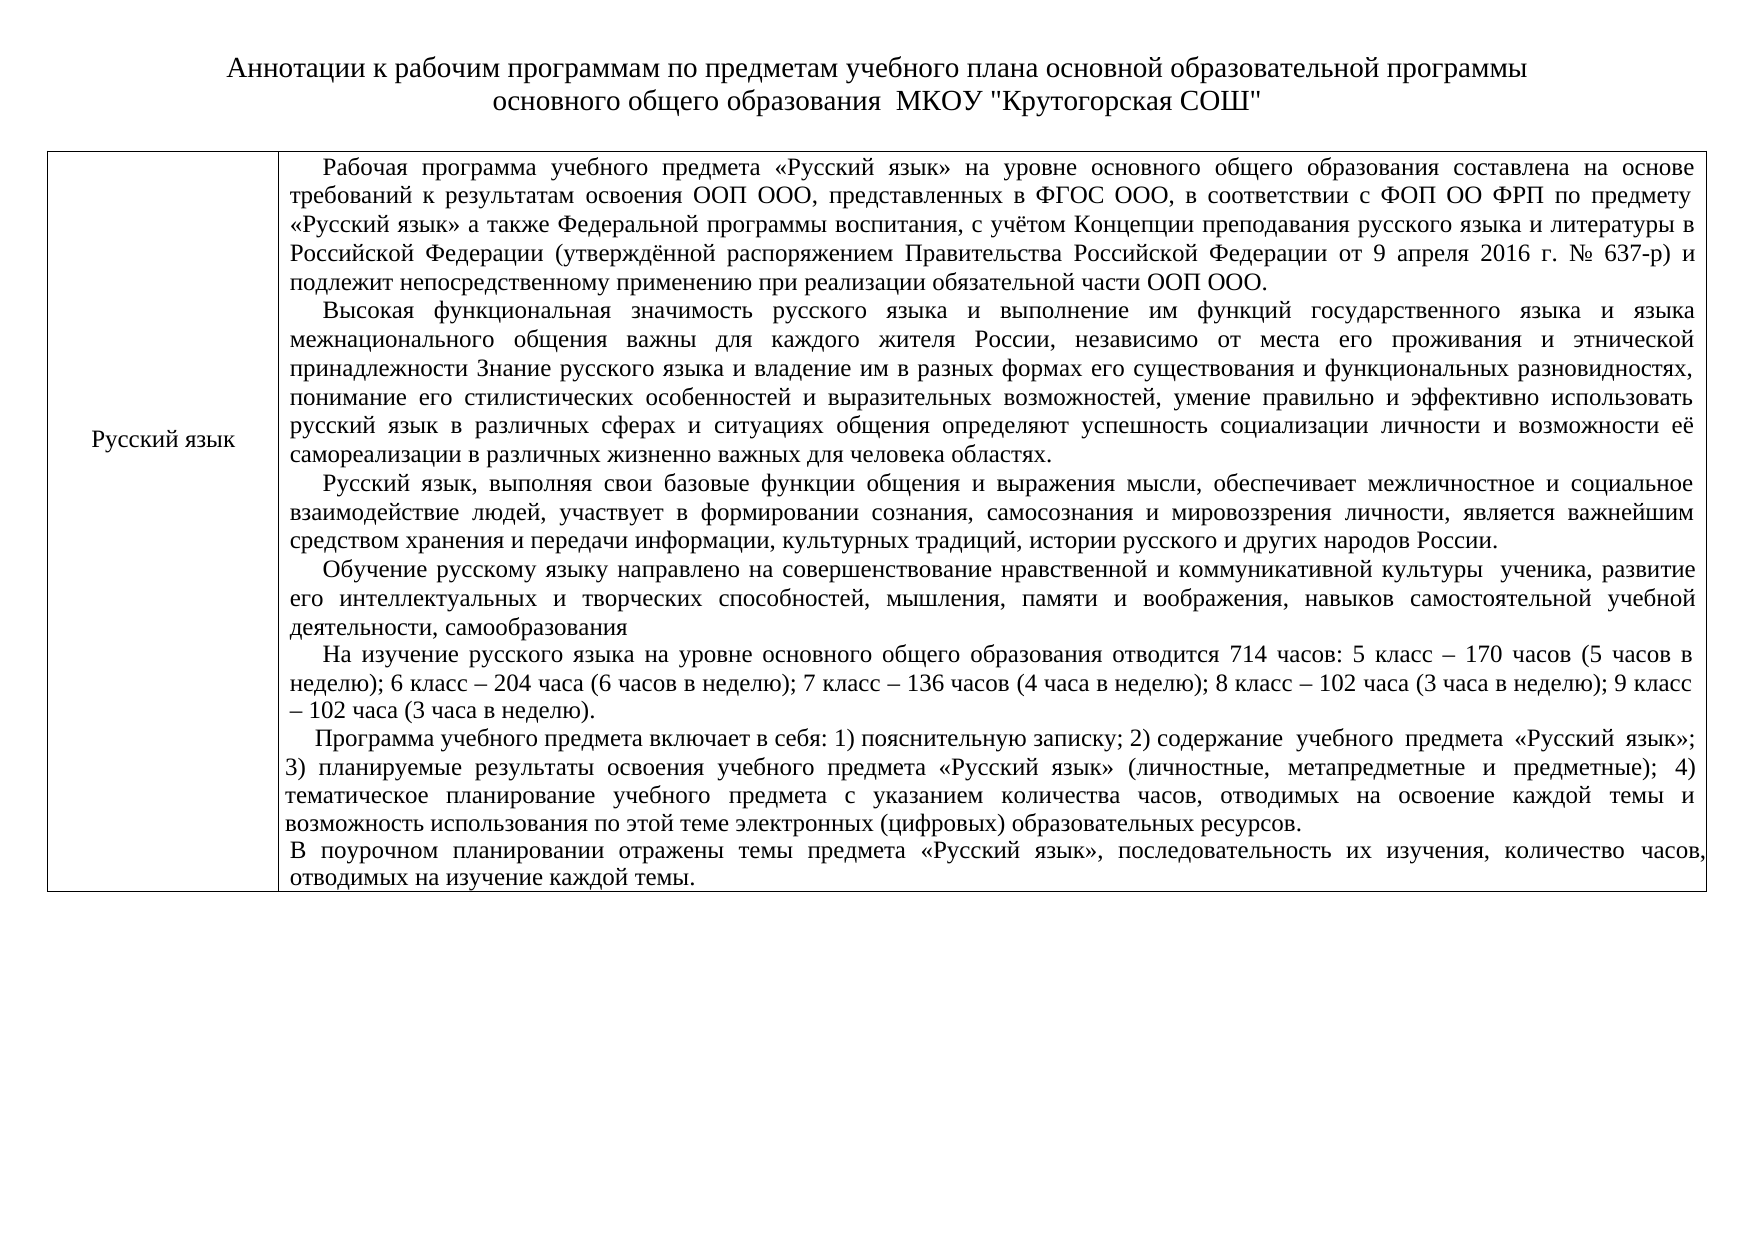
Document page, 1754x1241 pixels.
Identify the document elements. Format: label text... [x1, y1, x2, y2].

table_header Рабочая программа учебного предмета «Русский язык» на уровне основного общего образования составлена на основе требований к результатам освоения ООП ООО, представленных в ФГОС ООО, в соответствии с ФОП ОО ФРП по предмету «Русский язык» а также Федеральной программы воспитания, с учётом Концепции преподавания русского языка и литературы в Российской Федерации (утверждённой распоряжением Правительства Российской Федерации от 9 апреля 2016 г. № 637-р) и подлежит непосредственному применению при реализации обязательной части ООП ООО. Высокая функциональная значимость русского языка и выполнение им функций государственного языка и языка межнационального общения важны для каждого жителя России, независимо от места его проживания и этнической принадлежности Знание русского языка и владение им в разных формах его существования и функциональных разновидностях, понимание его стилистических особенностей и выразительных возможностей, умение правильно и эффективно использовать русский язык в различных сферах и ситуациях общения определяют успешность социализации личности и возможности её самореализации в различных жизненно важных для человека областях. Русский язык, выполняя свои базовые функции общения и выражения мысли, обеспечивает межличностное и социальное взаимодействие людей, участвует в формировании сознания, самосознания и мировоззрения личности, является важнейшим средством хранения и передачи информации, культурных традиций, истории русского и других народов России. Обучение русскому языку направлено на совершенствование нравственной и коммуникативной культуры ученика, развитие его интеллектуальных и творческих способностей, мышления, памяти и воображения, навыков самостоятельной учебной деятельности, самообразования На изучение русского языка на уровне основного общего образования отводится 714 часов: 5 класс – 170 часов (5 часов в неделю); 6 класс – 204 часа (6 часов в неделю); 7 класс – 136 часов (4 часа в неделю); 8 класс – 102 часа (3 часа в неделю); 9 класс – 102 часа (3 часа в неделю). Программа учебного предмета включает в себя: 1) пояснительную записку; 2) содержание учебного предмета «Русский язык»; 3) планируемые результаты освоения учебного предмета «Русский язык» (личностные, метапредметные и предметные); 4) тематическое планирование учебного предмета с указанием количества часов, отводимых на освоение каждой темы и возможность использования по этой теме электронных (цифровых) образовательных ресурсов. В поурочном планировании отражены темы предмета «Русский язык», последовательность их изучения, количество часов, отводимых на изучение каждой темы. [279, 152, 1706, 891]
text основного общего образования МКОУ "Крутогорская СОШ" [35, 83, 1718, 117]
text Аннотации к рабочим программам по предметам учебного плана основной образовательной программы [35, 50, 1718, 83]
table_header Русский язык [48, 152, 278, 891]
